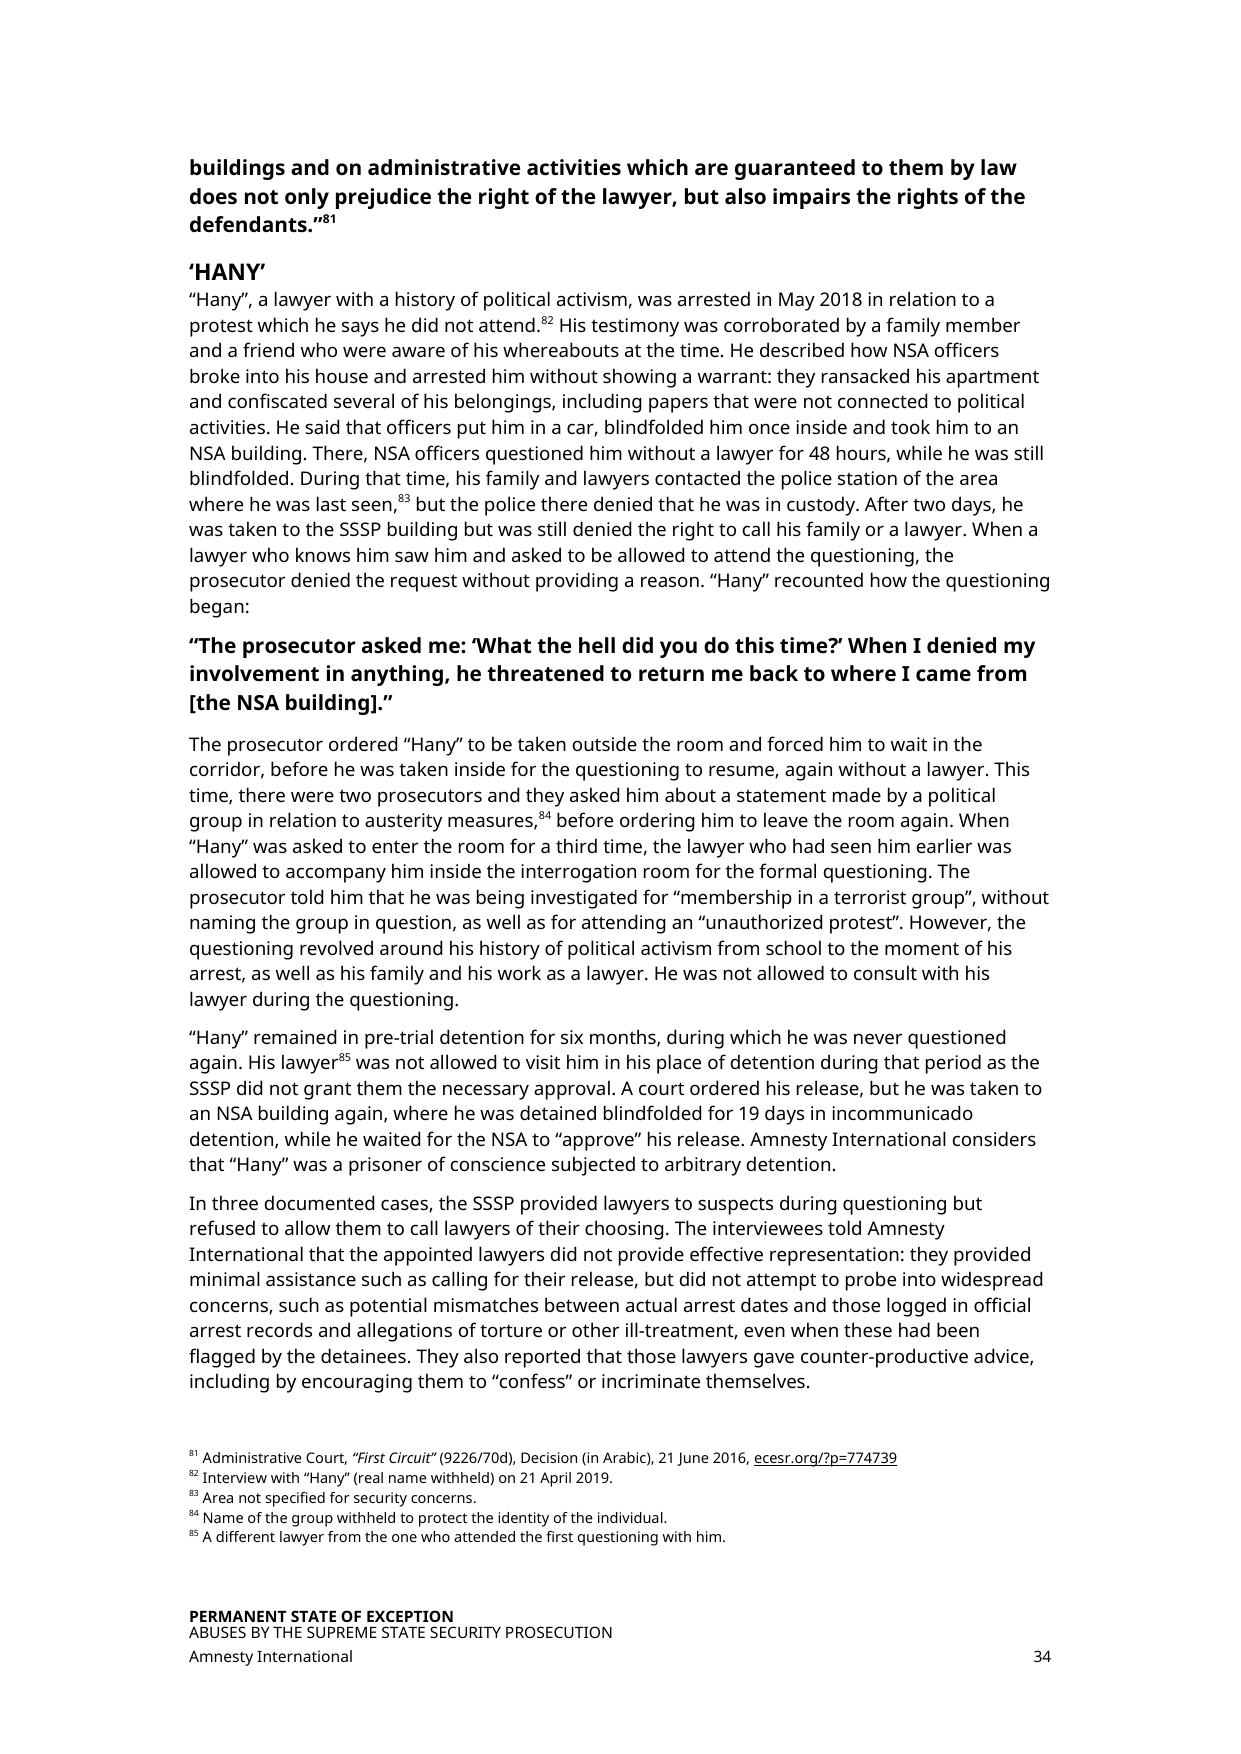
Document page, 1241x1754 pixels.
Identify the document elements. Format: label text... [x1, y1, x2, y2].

text In three documented cases, the SSSP provided lawyers to suspects during questioning but refused to allow them to call lawyers of their choosing. The interviewees told Amnesty International that the appointed lawyers did not provide effective representation: they provided minimal assistance such as calling for their release, but did not attempt to probe into widespread concerns, such as potential mismatches between actual arrest dates and those logged in official arrest records and allegations of torture or other ill-treatment, even when these had been flagged by the detainees. They also reported that those lawyers gave counter-productive advice, including by encouraging them to “confess” or incriminate themselves. [189, 1190, 1051, 1394]
text “The prosecutor asked me: ‘What the hell did you do this time?’ When I denied my involvement in anything, he threatened to return me back to where I came from [the NSA building].” [189, 631, 1051, 716]
text “Hany” remained in pre-trial detention for six months, during which he was never questioned again. His lawyer was not allowed to visit him in his place of detention during that period as the SSSP did not grant them the necessary approval. A court ordered his release, but he was taken to an NSA building again, where he was detained blindfolded for 19 days in incommunicado detention, while he waited for the NSA to “approve” his release. Amnesty International considers that “Hany” was a prisoner of conscience subjected to arbitrary detention. [189, 1024, 1051, 1177]
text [189, 153, 1051, 239]
text “Hany”, a lawyer with a history of political activism, was arrested in May 2018 in relation to a protest which he says he did not attend. His testimony was corroborated by a family member and a friend who were aware of his whereabouts at the time. He described how NSA officers broke into his house and arrested him without showing a warrant: they ransacked his apartment and confiscated several of his belongings, including papers that were not connected to political activities. He said that officers put him in a car, blindfolded him once inside and took him to an NSA building. There, NSA officers questioned him without a lawyer for 48 hours, while he was still blindfolded. During that time, his family and lawyers contacted the police station of the area where he was last seen, but the police there denied that he was in custody. After two days, he was taken to the SSSP building but was still denied the right to call his family or a lawyer. When a lawyer who knows him saw him and asked to be allowed to attend the questioning, the prosecutor denied the request without providing a reason. “Hany” recounted how the questioning began: [189, 287, 1051, 618]
text The prosecutor ordered “Hany” to be taken outside the room and forced him to wait in the corridor, before he was taken inside for the questioning to resume, again without a lawyer. This time, there were two prosecutors and they asked him about a statement made by a political group in relation to austerity measures, before ordering him to leave the room again. When “Hany” was asked to enter the room for a third time, the lawyer who had seen him earlier was allowed to accompany him inside the interrogation room for the formal questioning. The prosecutor told him that he was being investigated for “membership in a terrorist group”, without naming the group in question, as well as for attending an “unauthorized protest”. However, the questioning revolved around his history of political activism from school to the moment of his arrest, as well as his family and his work as a lawyer. He was not allowed to consult with his lawyer during the questioning. [189, 731, 1051, 1012]
subtitle ‘Hany’ [189, 253, 1051, 287]
